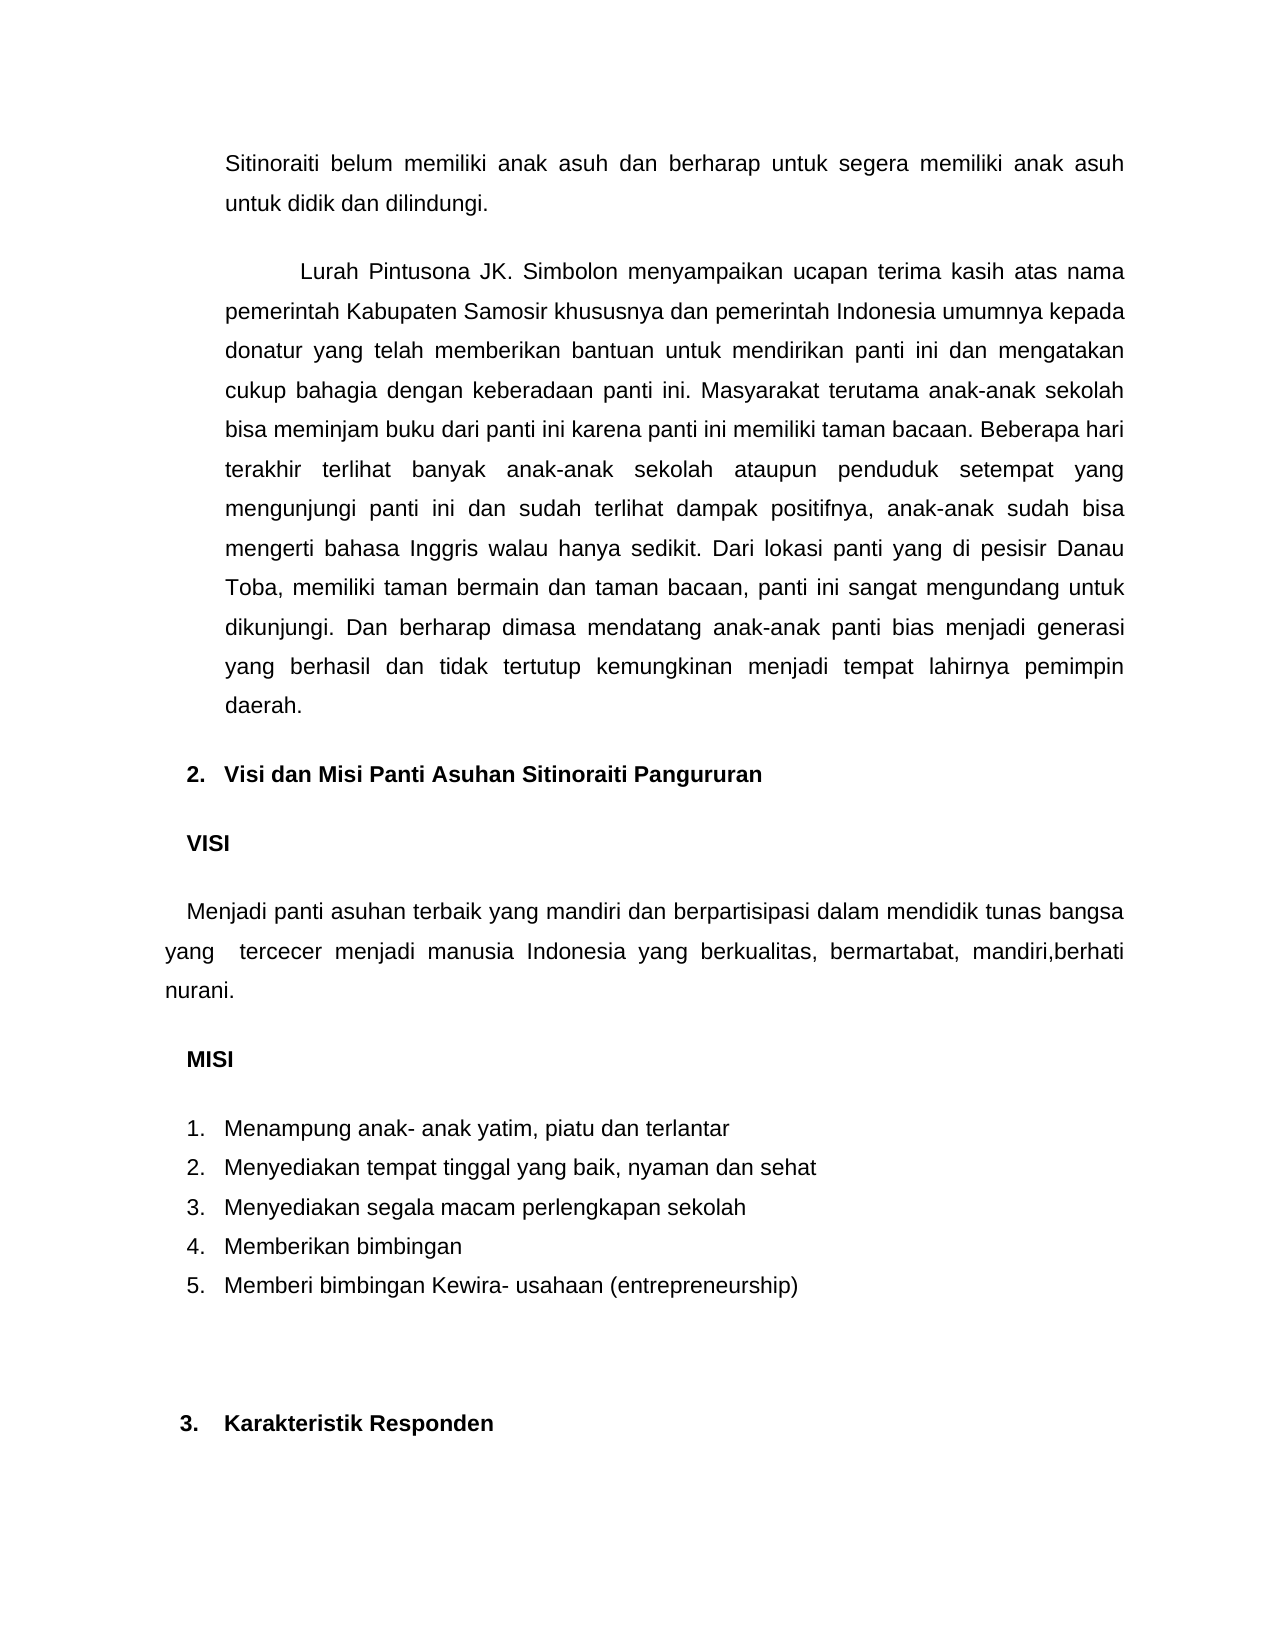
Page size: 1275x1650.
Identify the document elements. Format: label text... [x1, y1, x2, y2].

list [225, 150, 1125, 216]
list Karakteristik Responden [179, 1410, 1125, 1436]
list Menampung anak- anak yatim, piatu dan terlantar [186, 1114, 1125, 1141]
text VISI [186, 830, 1125, 856]
list Memberikan bimbingan [186, 1233, 1125, 1259]
list Menyediakan tempat tinggal yang baik, nyaman dan sehat [186, 1154, 1125, 1180]
text Lurah Pintusona JK. Simbolon menyampaikan ucapan terima kasih atas nama pemerintah Kabupaten Samosir khususnya dan pemerintah Indonesia umumnya kepada donatur yang telah memberikan bantuan untuk mendirikan panti ini dan mengatakan cukup bahagia dengan keberadaan panti ini. Masyarakat terutama anak-anak sekolah bisa meminjam buku dari panti ini karena panti ini memiliki taman bacaan. Beberapa hari terakhir terlihat banyak anak-anak sekolah ataupun penduduk setempat yang mengunjungi panti ini dan sudah terlihat dampak positifnya, anak-anak sudah bisa mengerti bahasa Inggris walau hanya sedikit. Dari lokasi panti yang di pesisir Danau Toba, memiliki taman bermain dan taman bacaan, panti ini sangat mengundang untuk dikunjungi. Dan berharap dimasa mendatang anak-anak panti bias menjadi generasi yang berhasil dan tidak tertutup kemungkinan menjadi tempat lahirnya pemimpin daerah. [225, 258, 1125, 719]
text Menjadi panti asuhan terbaik yang mandiri dan berpartisipasi dalam mendidik tunas bangsa yang tercecer menjadi manusia Indonesia yang berkualitas, bermartabat, mandiri,berhati nurani. [165, 898, 1125, 1004]
list Visi dan Misi Panti Asuhan Sitinoraiti Pangururan [186, 761, 1125, 787]
list Memberi bimbingan Kewira- usahaan (entrepreneurship) [186, 1272, 1125, 1299]
list Menyediakan segala macam perlengkapan sekolah [186, 1193, 1125, 1220]
text MISI [186, 1046, 1125, 1072]
